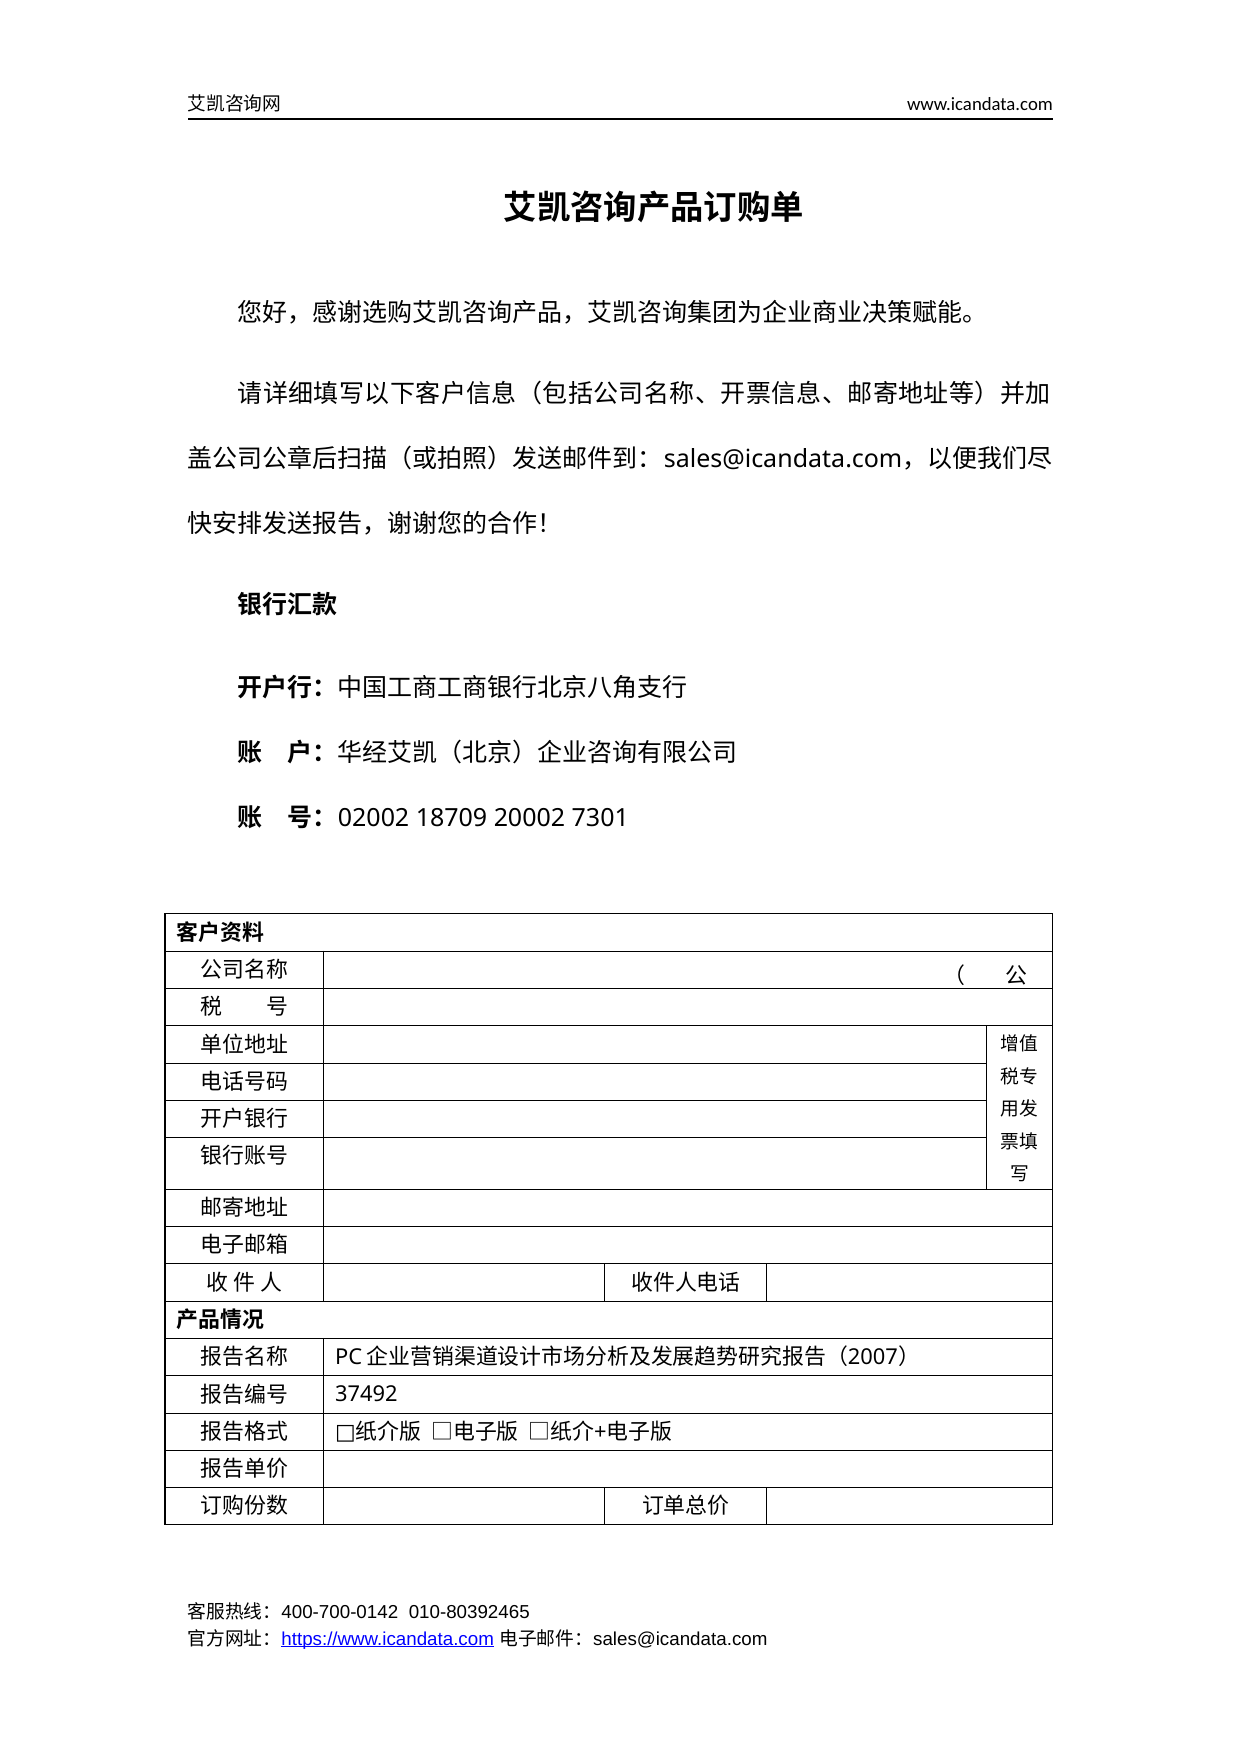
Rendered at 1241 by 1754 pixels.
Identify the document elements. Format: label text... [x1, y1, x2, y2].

table_cell [767, 1488, 1052, 1524]
table_cell [324, 1064, 986, 1100]
table_header 客户资料 [166, 914, 1052, 951]
table_cell 产品情况 [166, 1302, 1052, 1338]
table_cell 增值税专用发票填写 [987, 1026, 1052, 1189]
table_cell 收 件 人 [166, 1264, 323, 1301]
table_cell [767, 1264, 1052, 1301]
table_cell 报告单价 [166, 1451, 323, 1487]
text 银行汇款 [187, 570, 1053, 635]
table_cell [324, 1227, 1052, 1263]
table_cell 税 号 [166, 989, 323, 1025]
table_cell 电子邮箱 [166, 1227, 323, 1263]
table_cell 报告名称 [166, 1339, 323, 1375]
table_cell 报告格式 [166, 1414, 323, 1450]
table_cell 订单总价 [605, 1488, 766, 1524]
table_cell [324, 1138, 986, 1189]
table_cell [324, 989, 1052, 1025]
table_cell 单位地址 [166, 1026, 323, 1062]
table_cell 37492 [324, 1376, 1052, 1412]
table_cell 邮寄地址 [166, 1190, 323, 1226]
text 您好，感谢选购艾凯咨询产品，艾凯咨询集团为企业商业决策赋能。 [187, 278, 1053, 343]
table_cell 电话号码 [166, 1064, 323, 1100]
table_cell [324, 1451, 1052, 1487]
table_cell [324, 1488, 604, 1524]
table_cell 银行账号 [166, 1138, 323, 1189]
text 请详细填写以下客户信息（包括公司名称、开票信息、邮寄地址等）并加盖公司公章后扫描（或拍照）发送邮件到：sales@icandata.com，以便我们尽快安排发送报告，谢谢您的合作！ [187, 359, 1053, 554]
table_cell 收件人电话 [605, 1264, 766, 1301]
table_cell 报告编号 [166, 1376, 323, 1412]
table_cell PC企业营销渠道设计市场分析及发展趋势研究报告（2007） [324, 1339, 1052, 1375]
text 开户行：中国工商工商银行北京八角支行 [187, 653, 1053, 718]
table_cell [324, 1101, 986, 1137]
table_cell 开户银行 [166, 1101, 323, 1137]
table_cell 订购份数 [166, 1488, 323, 1524]
text 艾凯咨询产品订购单 [187, 172, 1053, 237]
table_cell 公司名称 [166, 952, 323, 988]
table_cell [324, 1026, 986, 1062]
table_cell □纸介版 □电子版 □纸介+电子版 [324, 1414, 1052, 1450]
table_cell [324, 952, 1052, 988]
text 账 号：02002 18709 20002 7301 [187, 783, 1053, 848]
table_cell [324, 1264, 604, 1301]
text 账 户：华经艾凯（北京）企业咨询有限公司 [187, 718, 1053, 783]
table_cell [324, 1190, 1052, 1226]
